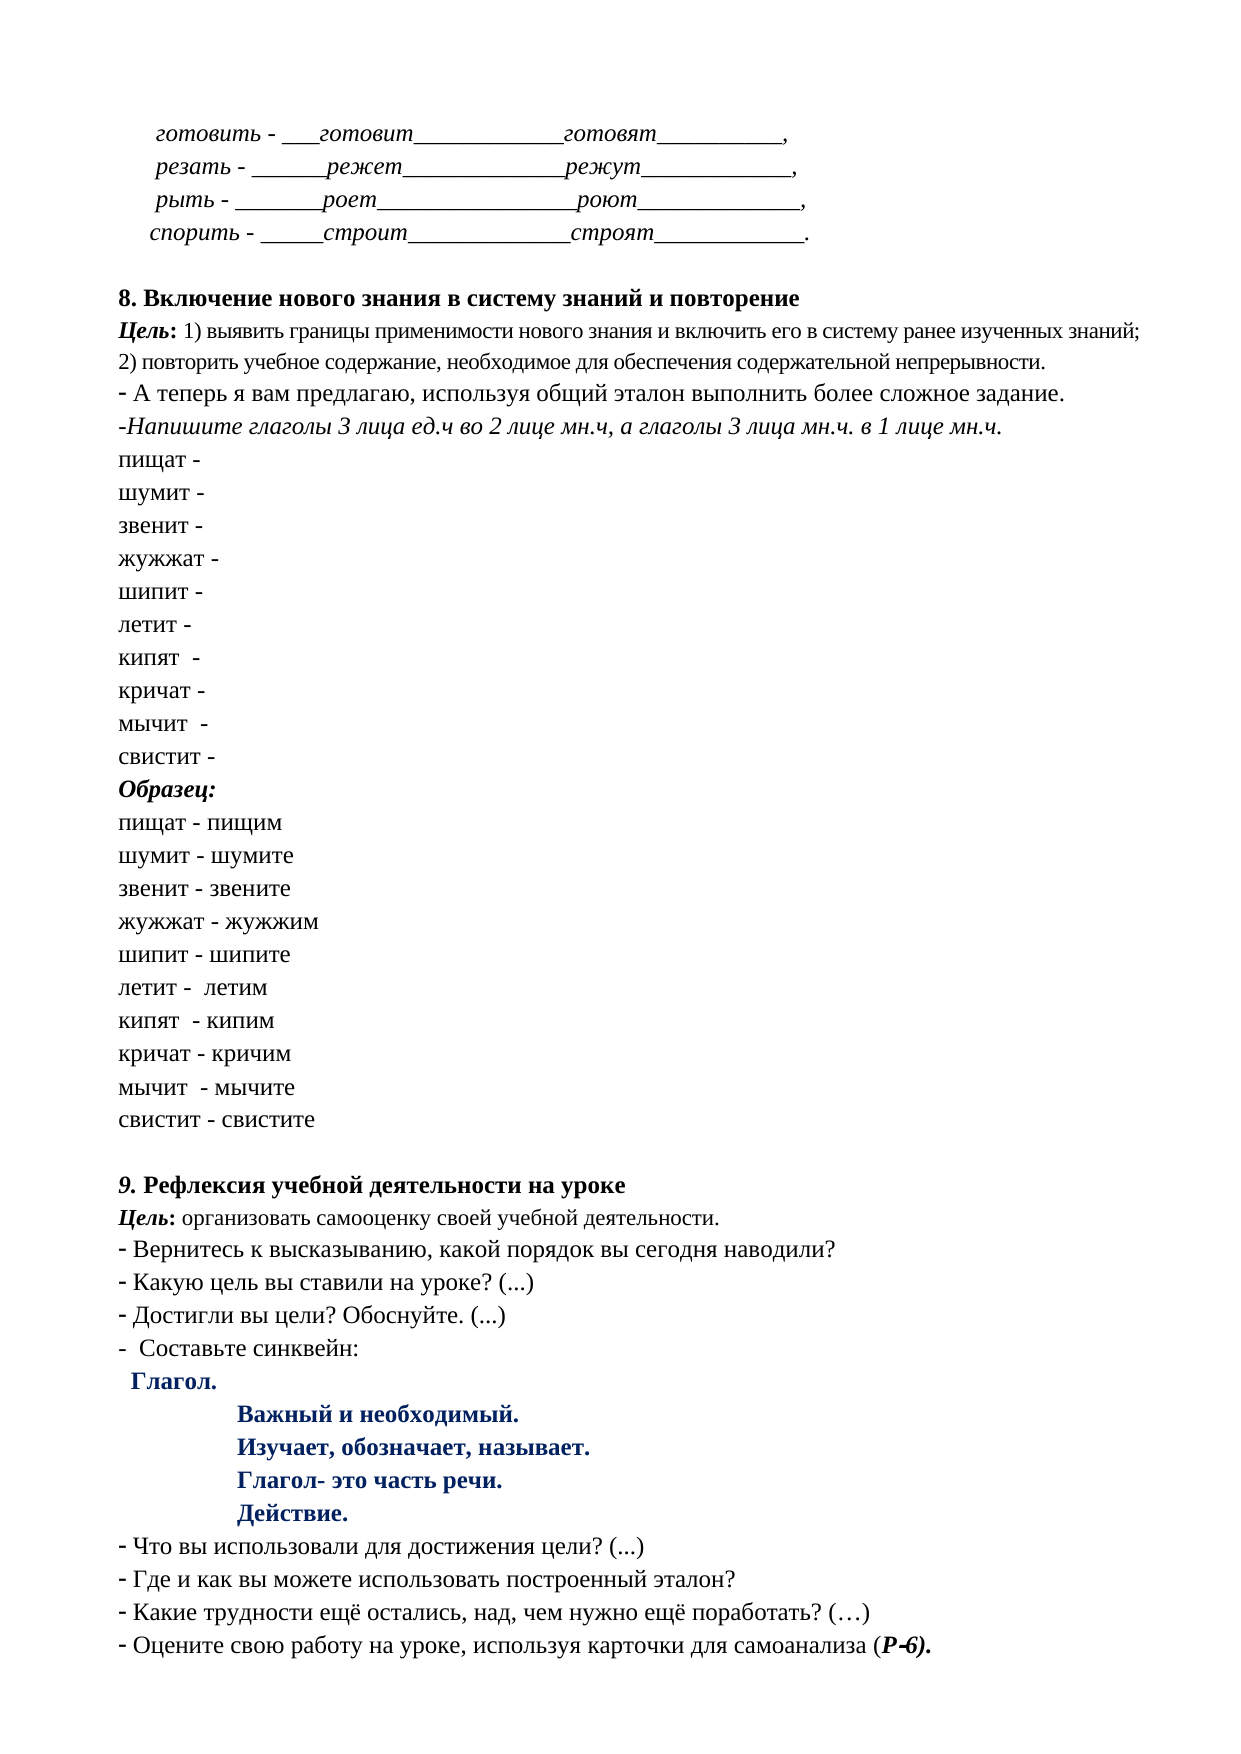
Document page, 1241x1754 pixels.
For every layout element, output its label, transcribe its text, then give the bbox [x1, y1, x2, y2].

text Важный и необходимый. [118, 1399, 1152, 1428]
text Изучает, обозначает, называет. [118, 1432, 1152, 1461]
text 8. Включение нового знания в систему знаний и повторение [118, 283, 1152, 312]
text шипит - шипите [118, 939, 1152, 968]
text пищат - [118, 444, 1152, 473]
text Что вы использовали для достижения цели? (...) [118, 1531, 1152, 1560]
text мычит - мычите [118, 1072, 1152, 1100]
text -Напишите глаголы 3 лица ед.ч во 2 лице мн.ч, а глаголы 3 лица мн.ч. в 1 лице мн.ч. [118, 411, 1152, 440]
text жужжат - жужжим [118, 906, 1152, 935]
text кричат - кричим [118, 1038, 1152, 1067]
text звенит - [118, 510, 1152, 539]
text Действие. [118, 1498, 1152, 1527]
text рыть - _______роет________________роют_____________, [156, 184, 1152, 213]
text 9. Рефлексия учебной деятельности на уроке [118, 1171, 1152, 1199]
text шипит - [118, 576, 1152, 605]
text звенит - звените [118, 873, 1152, 902]
text Какую цель вы ставили на уроке? (...) [118, 1267, 1152, 1296]
text 2) повторить учебное содержание, необходимое для обеспечения содержательной непрерывности. [118, 348, 1152, 374]
text жужжат - [118, 543, 1152, 572]
text Цель: организовать самооценку своей учебной деятельности. [118, 1204, 1152, 1230]
text Достигли вы цели? Обоснуйте. (...) [118, 1300, 1152, 1329]
text мычит - [118, 708, 1152, 737]
text шумит - шумите [118, 840, 1152, 869]
text пищат - пищим [118, 807, 1152, 836]
text летит - летим [118, 972, 1152, 1001]
text Вернитесь к высказыванию, какой порядок вы сегодня наводили? [118, 1234, 1152, 1263]
text свистит - свистите [118, 1104, 1152, 1133]
text Оцените свою работу на уроке, используя карточки для самоанализа (Р6). [118, 1630, 1152, 1659]
text летит - [118, 609, 1152, 638]
text А теперь я вам предлагаю, используя общий эталон выполнить более сложное задание. [118, 378, 1152, 407]
text Цель: 1) выявить границы применимости нового знания и включить его в систему ранее изученных знаний; [118, 316, 1148, 344]
text кипят - кипим [118, 1006, 1152, 1034]
text Где и как вы можете использовать построенный эталон? [118, 1564, 1152, 1593]
text готовить - ___готовит____________готовят__________, [156, 118, 1152, 147]
text шумит - [118, 477, 1152, 506]
text - Составьте синквейн: [118, 1333, 1152, 1362]
text кричат - [118, 675, 1152, 704]
text Образец: [118, 774, 1152, 803]
text Глагол- это часть речи. [118, 1465, 1152, 1494]
text резать - ______режет_____________режут____________, [156, 151, 1152, 180]
text свистит - [118, 741, 1152, 770]
text кипят - [118, 642, 1152, 671]
text Какие трудности ещё остались, над, чем нужно ещё поработать? (…) [118, 1597, 1152, 1626]
text спорить - _____строит_____________строят____________. [118, 217, 1152, 246]
text Глагол. [118, 1366, 1152, 1395]
